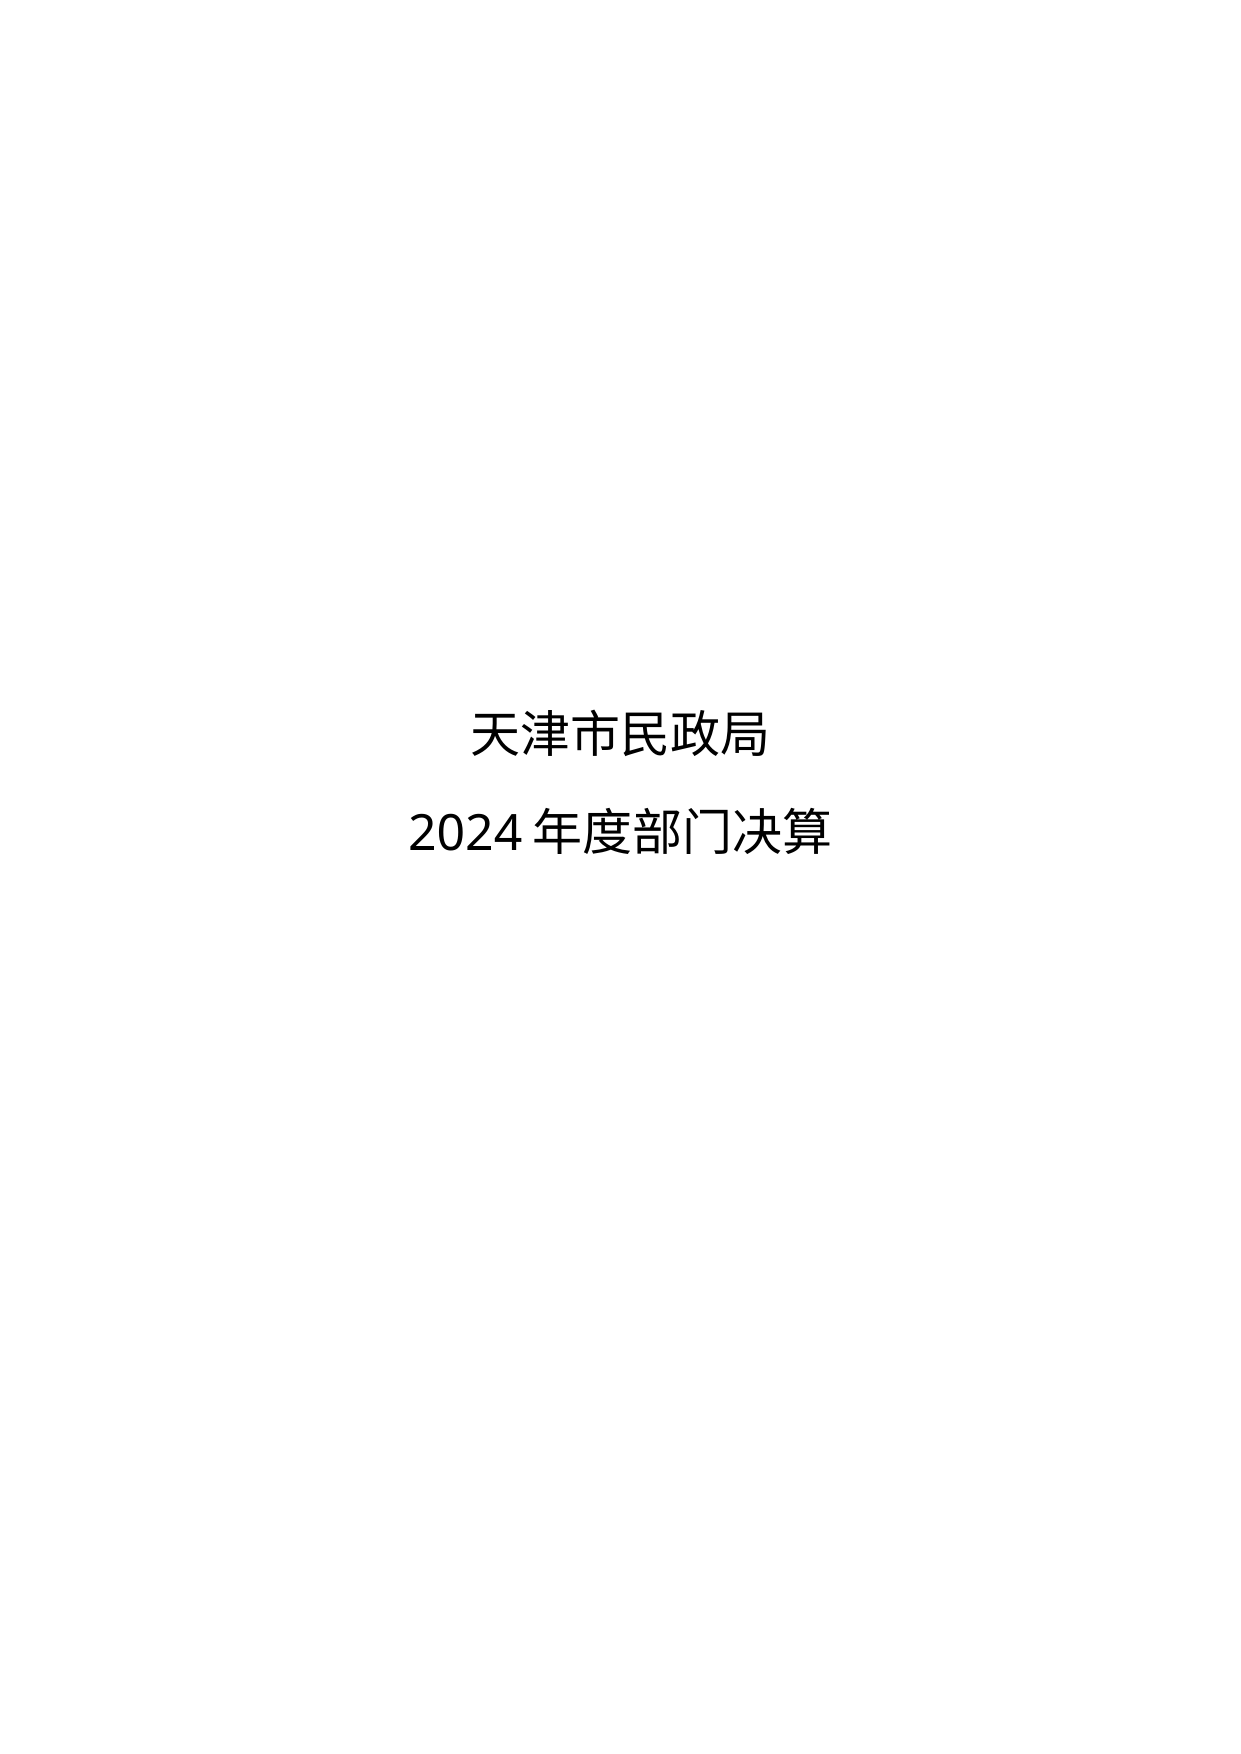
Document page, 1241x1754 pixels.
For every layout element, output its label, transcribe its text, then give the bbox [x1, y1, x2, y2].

text 2024年度部门决算 [187, 779, 1053, 877]
text 天津市民政局 [187, 682, 1053, 779]
